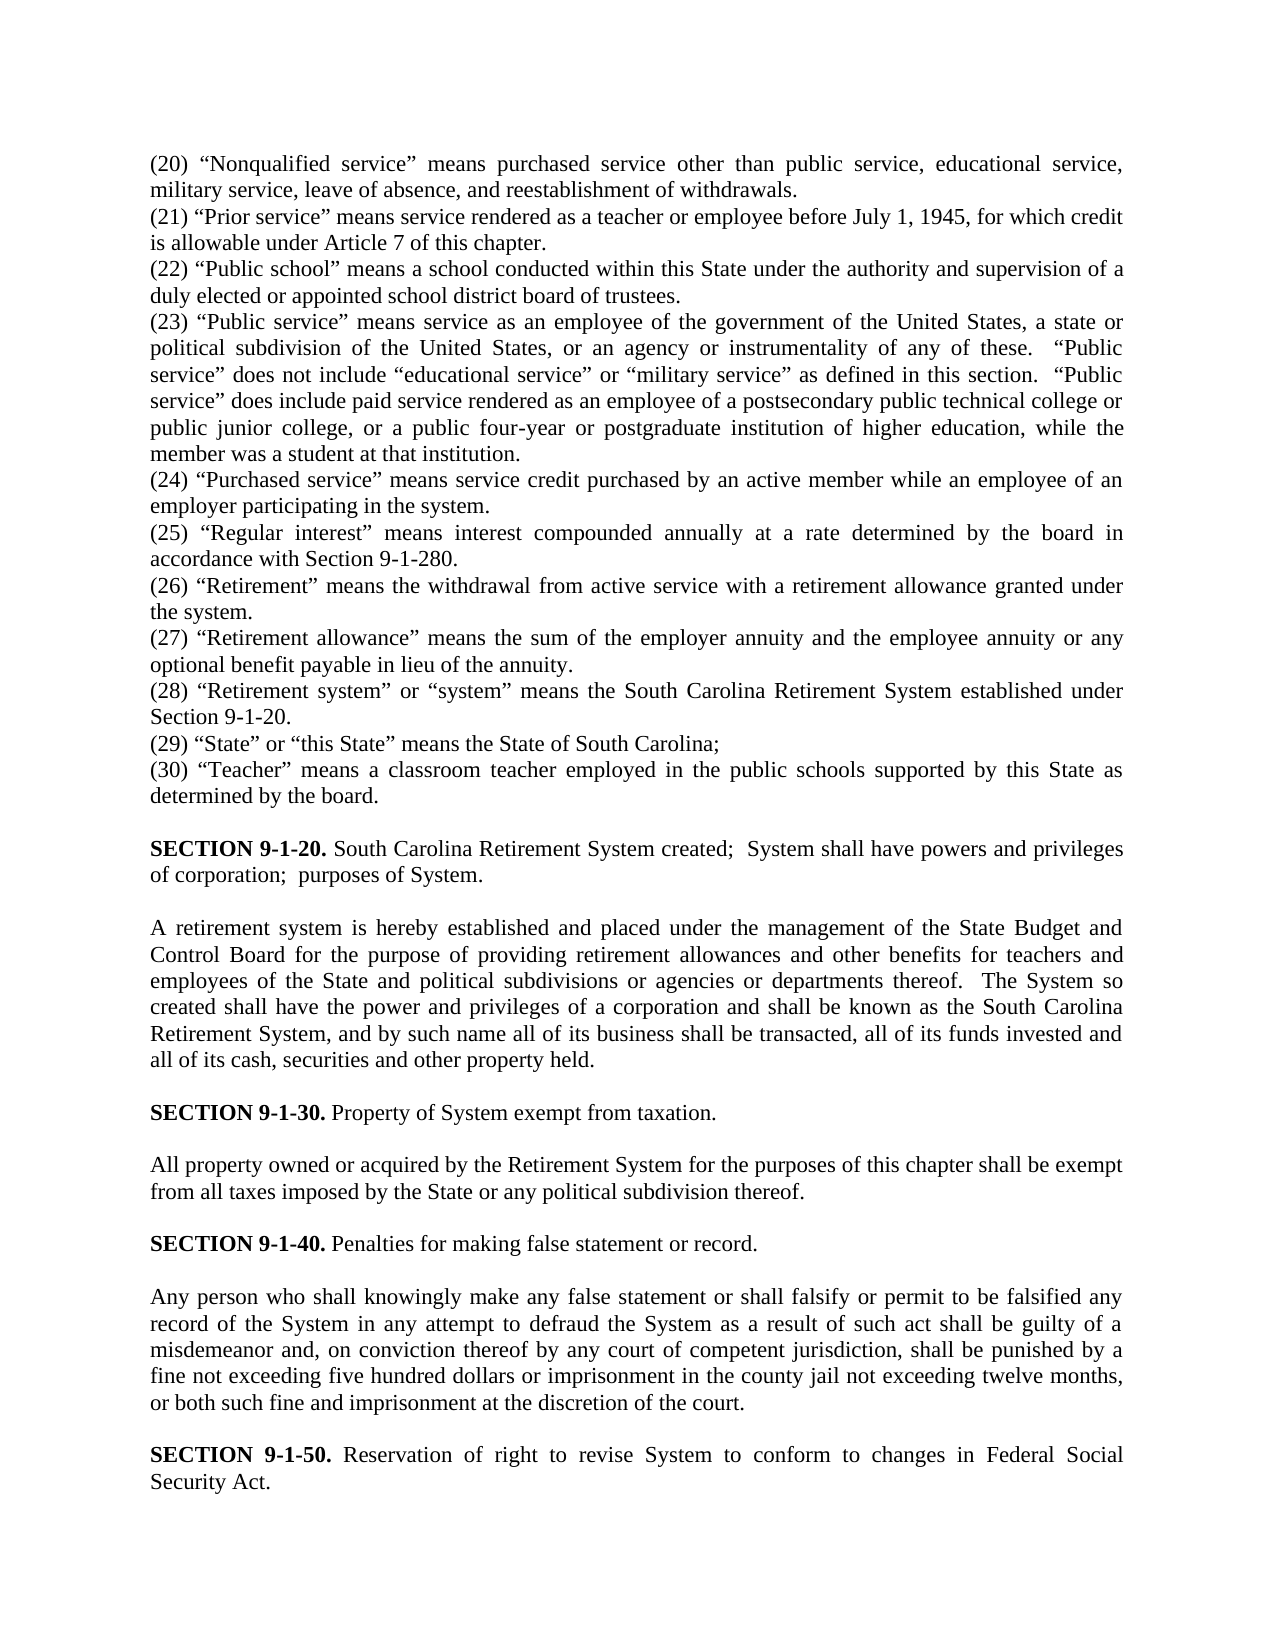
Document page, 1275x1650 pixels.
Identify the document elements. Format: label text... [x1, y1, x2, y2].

text (23) “Public service” means service as an employee of the government of the United States, a state or political subdivision of the United States, or an agency or instrumentality of any of these. “Public service” does not include “educational service” or “military service” as defined in this section. “Public service” does include paid service rendered as an employee of a postsecondary public technical college or public junior college, or a public four-year or postgraduate institution of higher education, while the member was a student at that institution. [150, 308, 1125, 466]
text (29) “State” or “this State” means the State of South Carolina; [150, 730, 1125, 756]
text (22) “Public school” means a school conducted within this State under the authority and supervision of a duly elected or appointed school district board of trustees. [150, 255, 1125, 308]
text All property owned or acquired by the Retirement System for the purposes of this chapter shall be exempt from all taxes imposed by the State or any political subdivision thereof. [150, 1151, 1125, 1204]
text (20) “Nonqualified service” means purchased service other than public service, educational service, military service, leave of absence, and reestablishment of withdrawals. [150, 150, 1125, 203]
text SECTION 9-1-50. Reservation of right to revise System to conform to changes in Federal Social Security Act. [150, 1441, 1125, 1494]
text (30) “Teacher” means a classroom teacher employed in the public schools supported by this State as determined by the board. [150, 756, 1125, 809]
text Any person who shall knowingly make any false statement or shall falsify or permit to be falsified any record of the System in any attempt to defraud the System as a result of such act shall be guilty of a misdemeanor and, on conviction thereof by any court of competent jurisdiction, shall be punished by a fine not exceeding five hundred dollars or imprisonment in the county jail not exceeding twelve months, or both such fine and imprisonment at the discretion of the court. [150, 1283, 1125, 1415]
text (24) “Purchased service” means service credit purchased by an active member while an employee of an employer participating in the system. [150, 466, 1125, 519]
text A retirement system is hereby established and placed under the management of the State Budget and Control Board for the purpose of providing retirement allowances and other benefits for teachers and employees of the State and political subdivisions or agencies or departments thereof. The System so created shall have the power and privileges of a corporation and shall be known as the South Carolina Retirement System, and by such name all of its business shall be transacted, all of its funds invested and all of its cash, securities and other property held. [150, 914, 1125, 1072]
text SECTION 9-1-40. Penalties for making false statement or record. [150, 1231, 1125, 1257]
text (25) “Regular interest” means interest compounded annually at a rate determined by the board in accordance with Section 9-1-280. [150, 519, 1125, 572]
text (27) “Retirement allowance” means the sum of the employer annuity and the employee annuity or any optional benefit payable in lieu of the annuity. [150, 624, 1125, 677]
text SECTION 9-1-30. Property of System exempt from taxation. [150, 1099, 1125, 1125]
text (28) “Retirement system” or “system” means the South Carolina Retirement System established under Section 9-1-20. [150, 677, 1125, 730]
text SECTION 9-1-20. South Carolina Retirement System created; System shall have powers and privileges of corporation; purposes of System. [150, 835, 1125, 888]
text (26) “Retirement” means the withdrawal from active service with a retirement allowance granted under the system. [150, 572, 1125, 624]
text (21) “Prior service” means service rendered as a teacher or employee before July 1, 1945, for which credit is allowable under Article 7 of this chapter. [150, 203, 1125, 255]
